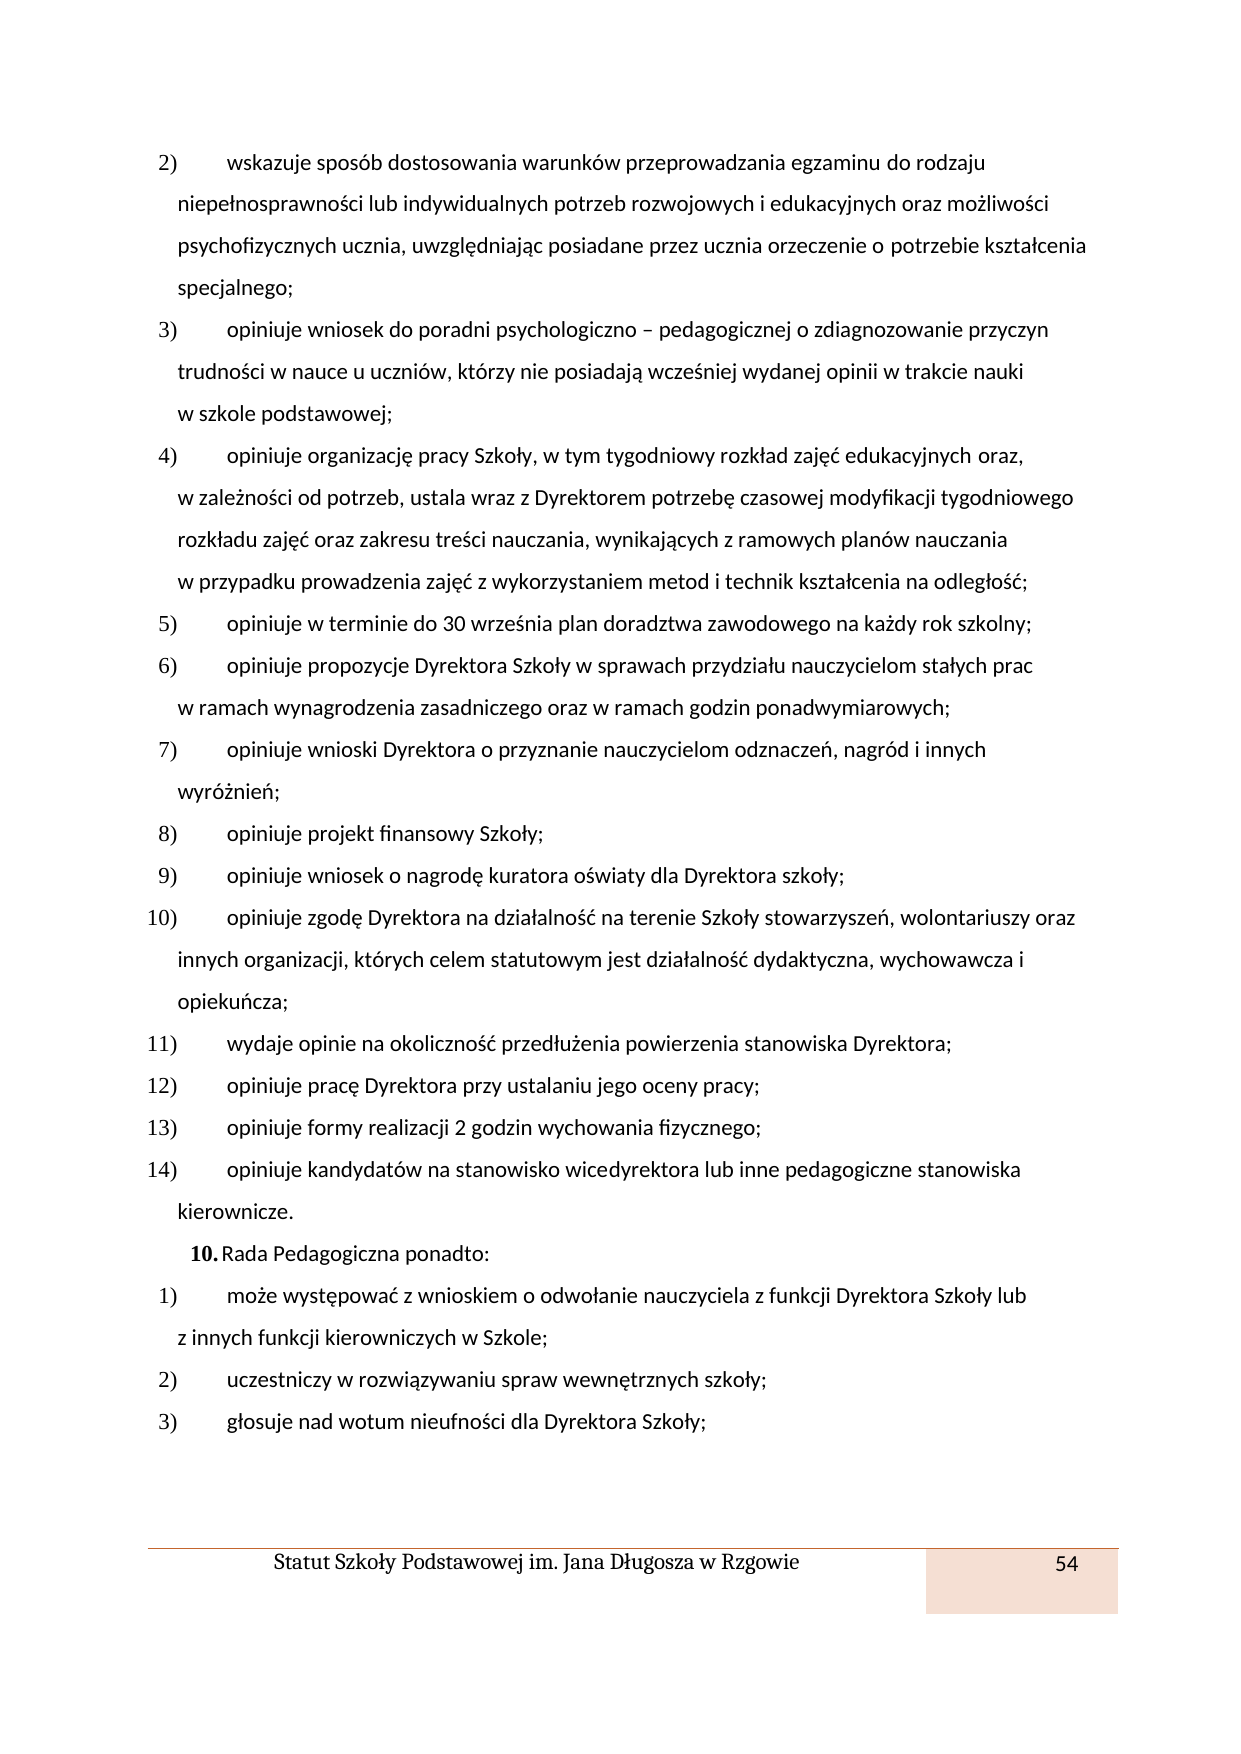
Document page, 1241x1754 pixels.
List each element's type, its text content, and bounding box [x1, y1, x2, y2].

list opiniuje propozycje Dyrektora Szkoły w sprawach przydziału nauczycielom stałych prac w ramach wynagrodzenia zasadniczego oraz w ramach godzin ponadwymiarowych; [177, 651, 1093, 721]
list opiniuje pracę Dyrektora przy ustalaniu jego oceny pracy; [177, 1071, 1093, 1099]
list wydaje opinie na okoliczność przedłużenia powierzenia stanowiska Dyrektora; [177, 1029, 1093, 1057]
list opiniuje wniosek do poradni psychologiczno – pedagogicznej o zdiagnozowanie przyczyn trudności w nauce u uczniów, którzy nie posiadają wcześniej wydanej opinii w trakcie nauki w szkole podstawowej; [177, 316, 1093, 427]
list opiniuje organizację pracy Szkoły, w tym tygodniowy rozkład zajęć edukacyjnych oraz, w zależności od potrzeb, ustala wraz z Dyrektorem potrzebę czasowej modyfikacji tygodniowego rozkładu zajęć oraz zakresu treści nauczania, wynikających z ramowych planów nauczania w przypadku prowadzenia zajęć z wykorzystaniem metod i technik kształcenia na odległość; [177, 441, 1093, 595]
list opiniuje projekt finansowy Szkoły; [177, 819, 1093, 847]
list może występować z wnioskiem o odwołanie nauczyciela z funkcji Dyrektora Szkoły lub z innych funkcji kierowniczych w Szkole; [177, 1281, 1093, 1351]
list głosuje nad wotum nieufności dla Dyrektora Szkoły; [177, 1407, 1093, 1435]
list opiniuje wnioski Dyrektora o przyznanie nauczycielom odznaczeń, nagród i innych wyróżnień; [177, 735, 1093, 805]
list uczestniczy w rozwiązywaniu spraw wewnętrznych szkoły; [177, 1365, 1093, 1393]
list wskazuje sposób dostosowania warunków przeprowadzania egzaminu do rodzaju niepełnosprawności lub indywidualnych potrzeb rozwojowych i edukacyjnych oraz możliwości psychofizycznych ucznia, uwzględniając posiadane przez ucznia orzeczenie o potrzebie kształcenia specjalnego; [177, 148, 1093, 302]
list opiniuje kandydatów na stanowisko wicedyrektora lub inne pedagogiczne stanowiska kierownicze. [177, 1155, 1093, 1225]
list opiniuje w terminie do 30 września plan doradztwa zawodowego na każdy rok szkolny; [177, 609, 1093, 637]
list opiniuje zgodę Dyrektora na działalność na terenie Szkoły stowarzyszeń, wolontariuszy oraz innych organizacji, których celem statutowym jest działalność dydaktyczna, wychowawcza i opiekuńcza; [177, 903, 1093, 1015]
list Rada Pedagogiczna ponadto: [148, 1239, 1093, 1267]
list opiniuje formy realizacji 2 godzin wychowania fizycznego; [177, 1113, 1093, 1141]
list opiniuje wniosek o nagrodę kuratora oświaty dla Dyrektora szkoły; [177, 861, 1093, 889]
